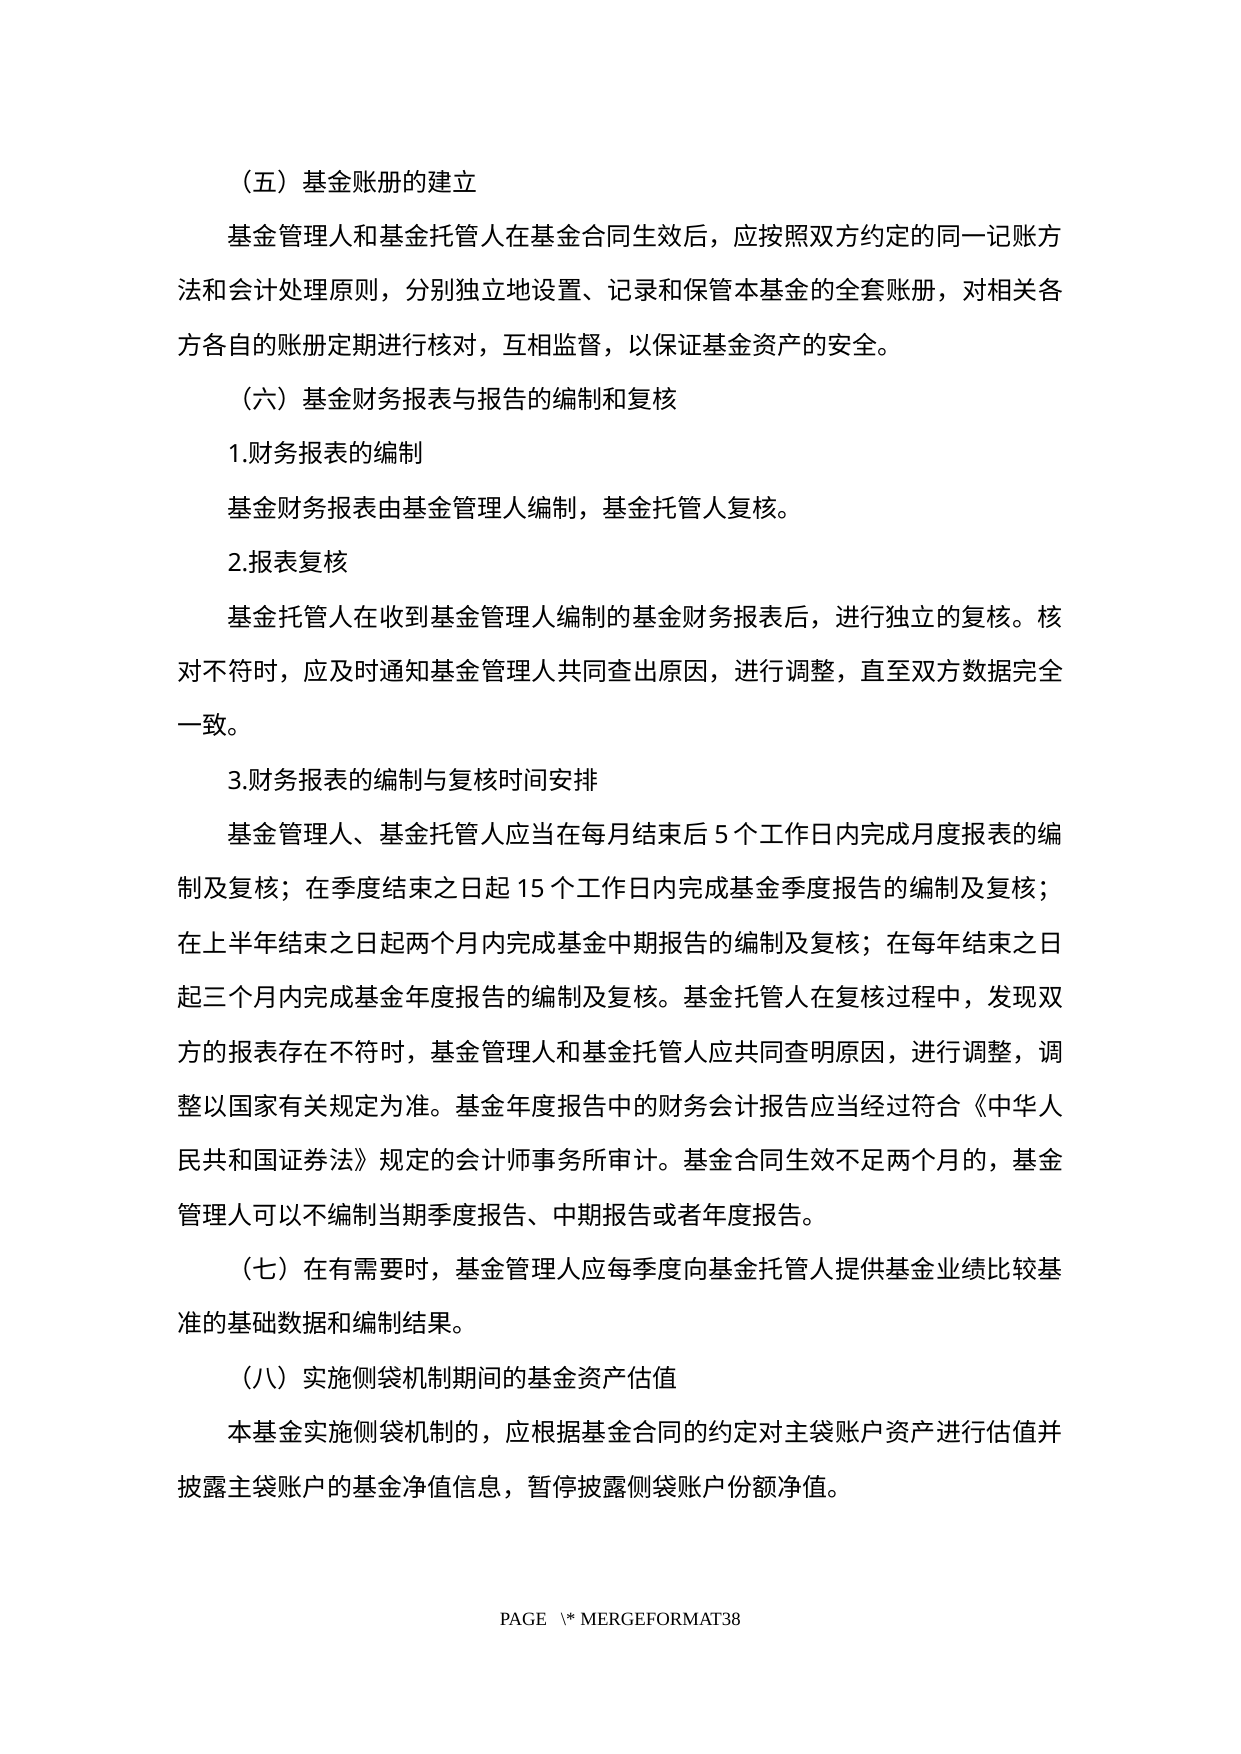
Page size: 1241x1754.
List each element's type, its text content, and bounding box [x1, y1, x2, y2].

text （五）基金账册的建立 [177, 162, 1063, 198]
text 基金财务报表由基金管理人编制，基金托管人复核。 [177, 488, 1063, 524]
text （八）实施侧袋机制期间的基金资产估值 [177, 1358, 1063, 1394]
text （七）在有需要时，基金管理人应每季度向基金托管人提供基金业绩比较基准的基础数据和编制结果。 [177, 1249, 1063, 1340]
text 基金托管人在收到基金管理人编制的基金财务报表后，进行独立的复核。核对不符时，应及时通知基金管理人共同查出原因，进行调整，直至双方数据完全一致。 [177, 597, 1063, 742]
text 3.财务报表的编制与复核时间安排 [177, 760, 1063, 796]
text 基金管理人、基金托管人应当在每月结束后5个工作日内完成月度报表的编制及复核；在季度结束之日起15个工作日内完成基金季度报告的编制及复核；在上半年结束之日起两个月内完成基金中期报告的编制及复核；在每年结束之日起三个月内完成基金年度报告的编制及复核。基金托管人在复核过程中，发现双方的报表存在不符时，基金管理人和基金托管人应共同查明原因，进行调整，调整以国家有关规定为准。基金年度报告中的财务会计报告应当经过符合《中华人民共和国证券法》规定的会计师事务所审计。基金合同生效不足两个月的，基金管理人可以不编制当期季度报告、中期报告或者年度报告。 [177, 814, 1063, 1231]
text （六）基金财务报表与报告的编制和复核 [177, 379, 1063, 416]
text 基金管理人和基金托管人在基金合同生效后，应按照双方约定的同一记账方法和会计处理原则，分别独立地设置、记录和保管本基金的全套账册，对相关各方各自的账册定期进行核对，互相监督，以保证基金资产的安全。 [177, 216, 1063, 361]
text 1.财务报表的编制 [177, 434, 1063, 470]
text 本基金实施侧袋机制的，应根据基金合同的约定对主袋账户资产进行估值并披露主袋账户的基金净值信息，暂停披露侧袋账户份额净值。 [177, 1413, 1063, 1503]
text 2.报表复核 [177, 543, 1063, 579]
